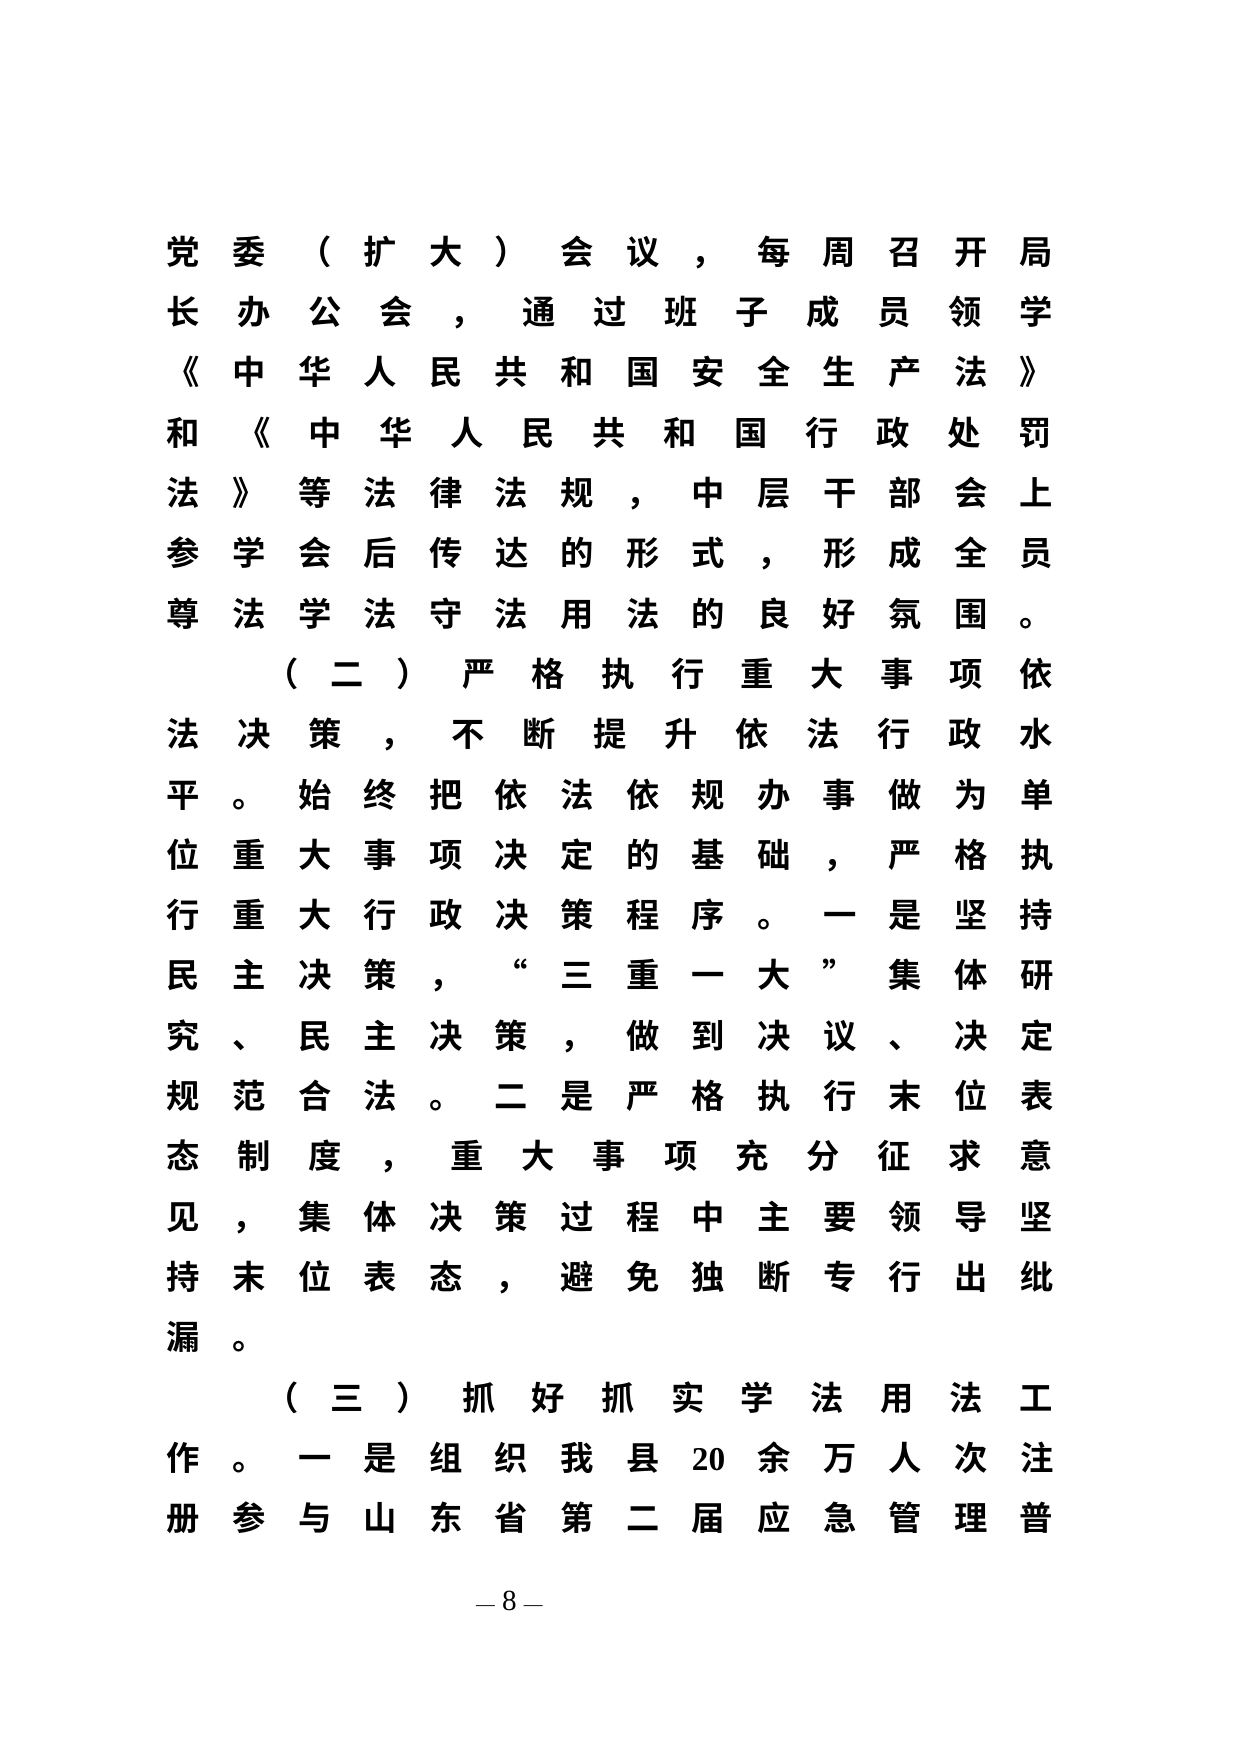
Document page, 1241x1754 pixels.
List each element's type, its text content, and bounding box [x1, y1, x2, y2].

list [167, 1365, 1085, 1546]
list 严格执行重大事项依法决策，不断提升依法行政水平。始终把依法依规办事做为单位重大事项决定的基础，严格执行重大行政决策程序。一是坚持民主决策，“三重一大”集体研究、民主决策，做到决议、决定规范合法。二是严格执行末位表态制度，重大事项充分征求意见，集体决策过程中主要领导坚持末位表态，避免独断专行出纰漏。 [167, 642, 1085, 1365]
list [167, 219, 1085, 642]
